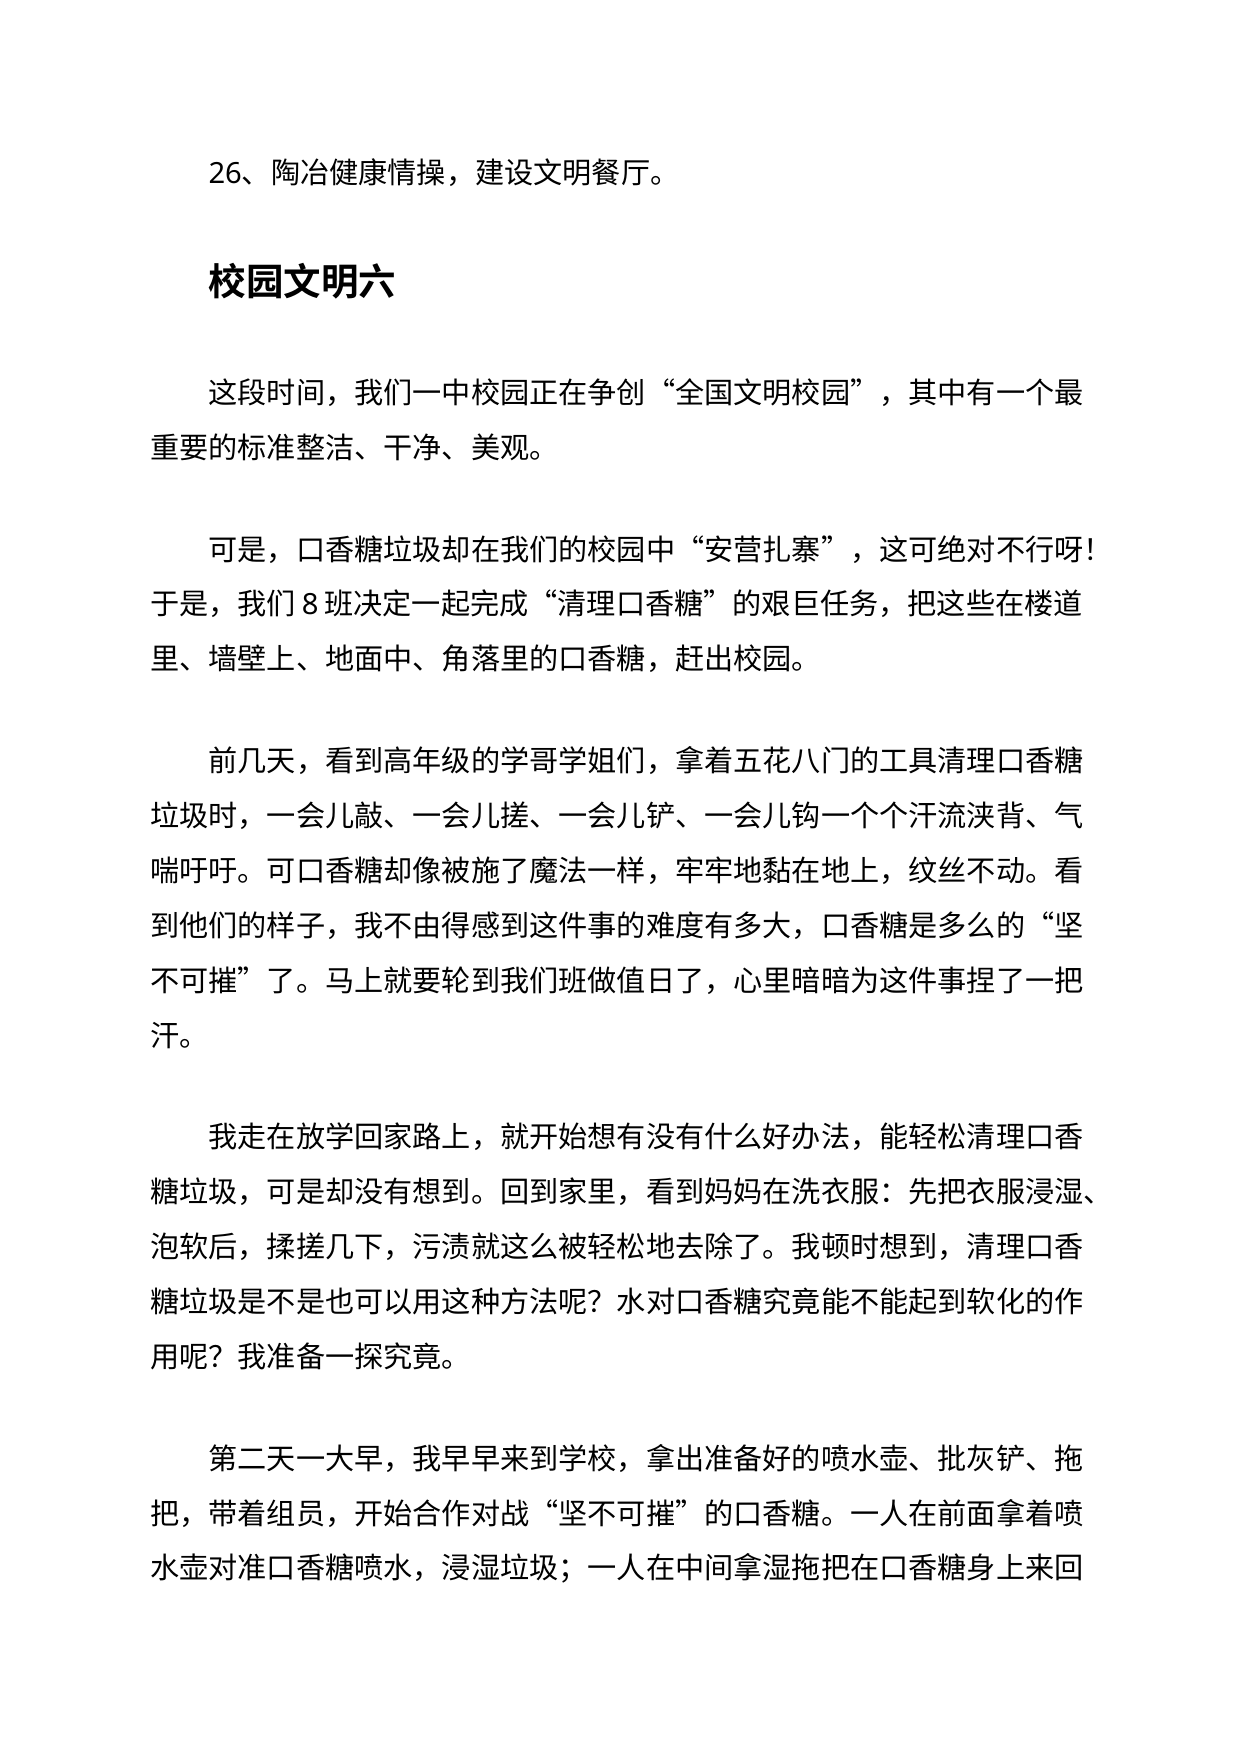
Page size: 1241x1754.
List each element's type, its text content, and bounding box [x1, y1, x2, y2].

text 26、陶冶健康情操，建设文明餐厅。 [150, 150, 1090, 192]
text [150, 1435, 1090, 1587]
text 前几天，看到高年级的学哥学姐们，拿着五花八门的工具清理口香糖垃圾时，一会儿敲、一会儿搓、一会儿铲、一会儿钩一个个汗流浃背、气喘吁吁。可口香糖却像被施了魔法一样，牢牢地黏在地上，纹丝不动。看到他们的样子，我不由得感到这件事的难度有多大，口香糖是多么的“坚不可摧”了。马上就要轮到我们班做值日了，心里暗暗为这件事捏了一把汗。 [150, 738, 1090, 1054]
text 我走在放学回家路上，就开始想有没有什么好办法，能轻松清理口香糖垃圾，可是却没有想到。回到家里，看到妈妈在洗衣服：先把衣服浸湿、泡软后，揉搓几下，污渍就这么被轻松地去除了。我顿时想到，清理口香糖垃圾是不是也可以用这种方法呢？水对口香糖究竟能不能起到软化的作用呢？我准备一探究竟。 [150, 1114, 1090, 1376]
text 这段时间，我们一中校园正在争创“全国文明校园”，其中有一个最重要的标准整洁、干净、美观。 [150, 369, 1090, 467]
text 校园文明六 [150, 252, 1090, 306]
text 可是，口香糖垃圾却在我们的校园中“安营扎寨”，这可绝对不行呀！于是，我们8班决定一起完成“清理口香糖”的艰巨任务，把这些在楼道里、墙壁上、地面中、角落里的口香糖，赶出校园。 [150, 526, 1090, 678]
